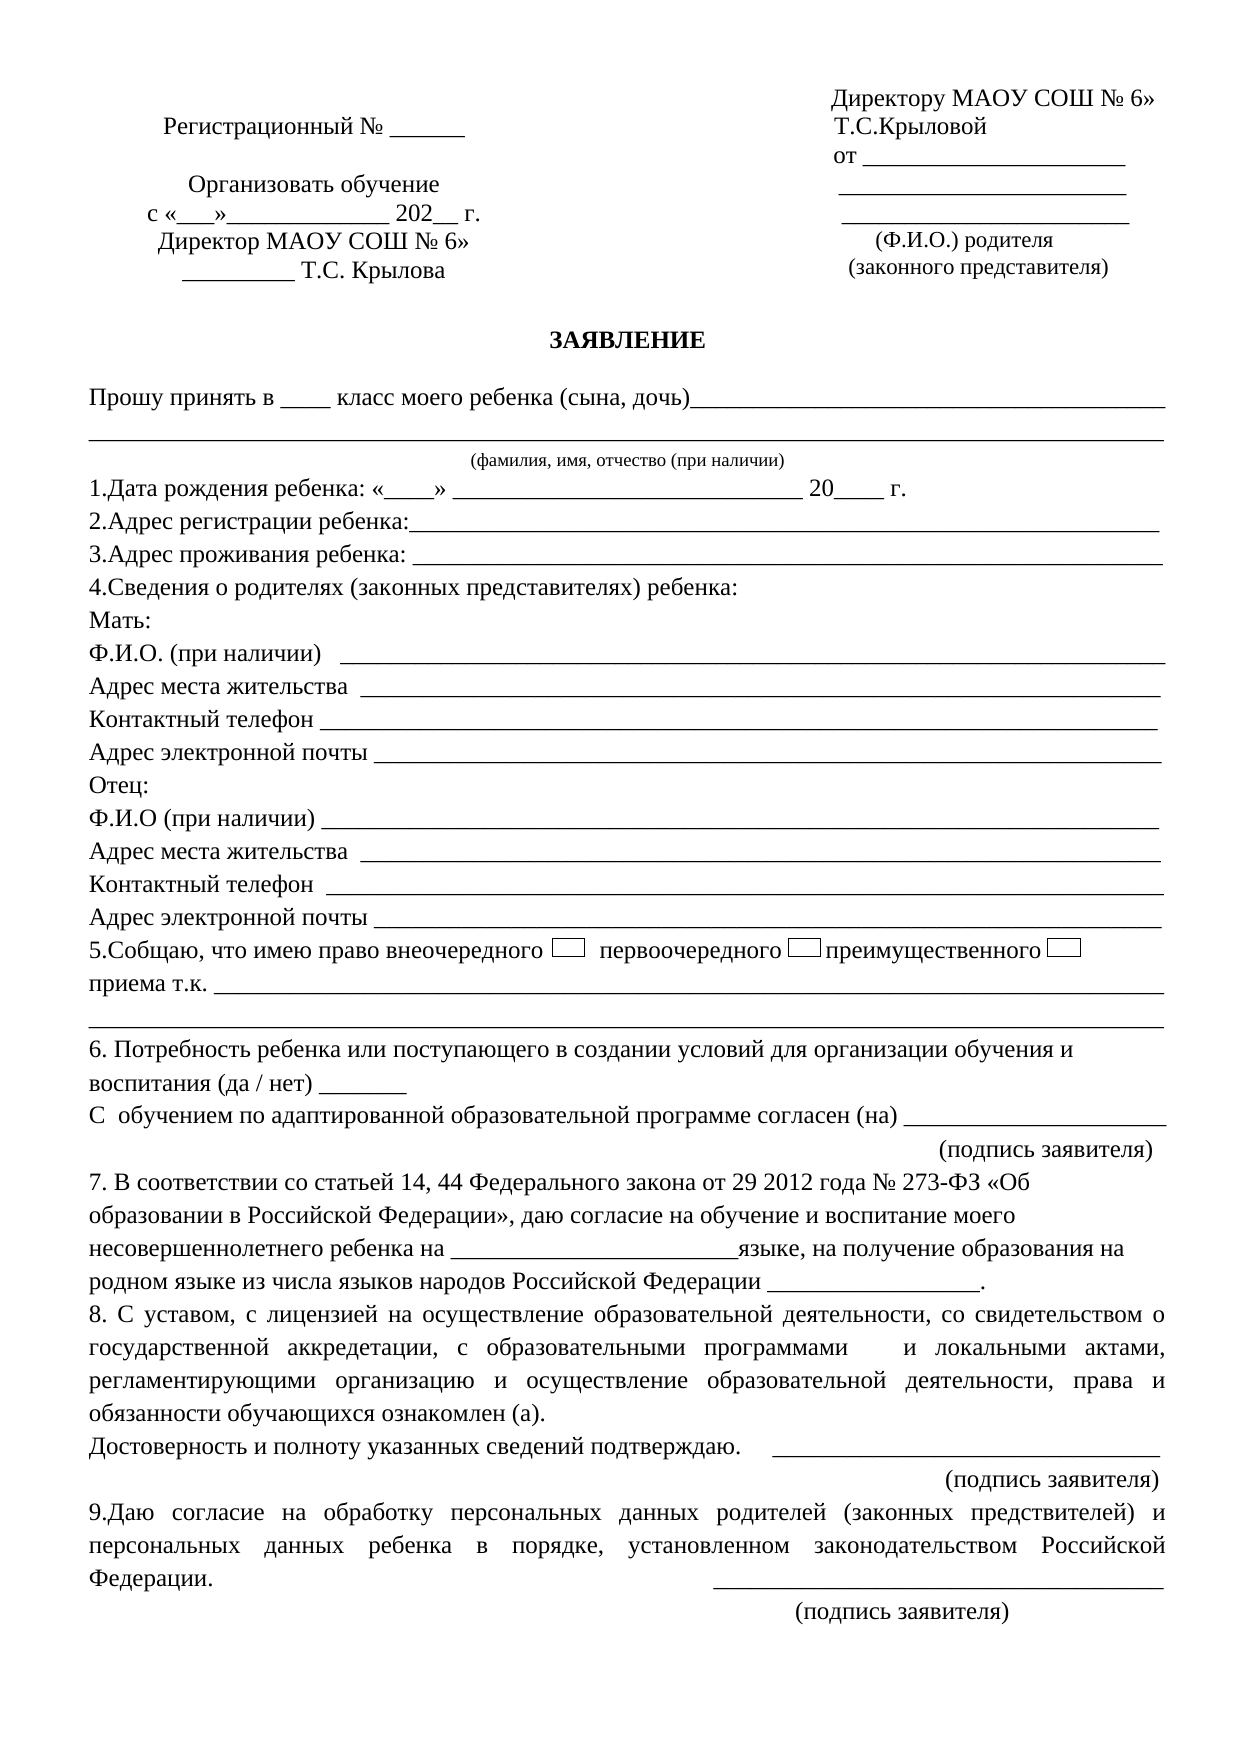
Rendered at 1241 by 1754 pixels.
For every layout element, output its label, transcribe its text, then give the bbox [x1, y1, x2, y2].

text Адрес электронной почты _______________________________________________________________ [89, 737, 1167, 766]
text 3.Адрес проживания ребенка: ____________________________________________________________ [89, 539, 1167, 568]
text Ф.И.О. (при наличии) __________________________________________________________________ [89, 638, 1167, 667]
text (подпись заявителя) [89, 1134, 1167, 1162]
text Ф.И.О (при наличии) ___________________________________________________________________ [89, 803, 1167, 832]
text 7. В соответствии со статьей 14, 44 Федерального закона от 29 2012 года № 273-ФЗ «Об образовании в Российской Федерации», даю согласие на обучение и воспитание моего несовершеннолетнего ребенка на _______________________языке, на получение образования на родном языке из числа языков народов Российской Федерации _________________. [89, 1167, 1167, 1294]
text (подпись заявителя) [89, 1596, 1167, 1625]
text 8. С уставом, с лицензией на осуществление образовательной деятельности, со свидетельством о государственной аккредетации, с образовательными программами и локальными актами, регламентирующими организацию и осуществление образовательной деятельности, права и обязанности обучающихся ознакомлен (а). [89, 1299, 1167, 1427]
text 1.Дата рождения ребенка: «____» ____________________________ 20____ г. [89, 473, 1167, 502]
text Адрес места жительства ________________________________________________________________ [89, 671, 1167, 700]
text Мать: [89, 605, 1167, 634]
text Адрес электронной почты _______________________________________________________________ [89, 902, 1167, 931]
text 5.Собщаю, что имею право внеочередного первоочередного преимущественного приема т.к. ____________________________________________________________________________ [89, 936, 1167, 997]
text ______________________________________________________________________________________ [89, 1002, 1167, 1030]
text Адрес места жительства ________________________________________________________________ [89, 836, 1167, 865]
text ЗАЯВЛЕНИЕ [89, 325, 1167, 354]
text Достоверность и полноту указанных сведений подтверждаю. _______________________________ [89, 1431, 1167, 1459]
text 4.Сведения о родителях (законных представителях) ребенка: [89, 572, 1167, 601]
text (подпись заявителя) [89, 1464, 1167, 1493]
text ______________________________________________________________________________________ [89, 415, 1167, 444]
text 6. Потребность ребенка или поступающего в создании условий для организации обучения и воспитания (да / нет) _______ [89, 1034, 1167, 1096]
text Прошу принять в ____ класс моего ребенка (сына, дочь)______________________________________ [89, 382, 1167, 411]
text (фамилия, имя, отчество (при наличии) [89, 448, 1167, 470]
table_header Директору МАОУ СОШ № 6» Т.С.Крыловой от _____________________ _______________________ _______________________ (Ф.И.О.) родителя (законного представителя) [517, 83, 1166, 325]
text Контактный телефон ___________________________________________________________________ [89, 704, 1167, 733]
text 9.Даю согласие на обработку персональных данных родителей (законных предствителей) и персональных данных ребенка в порядке, установленном законодательством Российской Федерации. ____________________________________ [89, 1497, 1167, 1592]
text С обучением по адаптированной образовательной программе согласен (на) _____________________ [89, 1101, 1167, 1129]
table_header Регистрационный № ______ Организовать обучение с «___»_____________ 202__ г. Директор МАОУ СОШ № 6» _________ Т.С. Крылова [111, 83, 517, 325]
text Контактный телефон ___________________________________________________________________ [89, 869, 1167, 898]
text Отец: [89, 770, 1167, 799]
text 2.Адрес регистрации ребенка:____________________________________________________________ [89, 506, 1167, 535]
